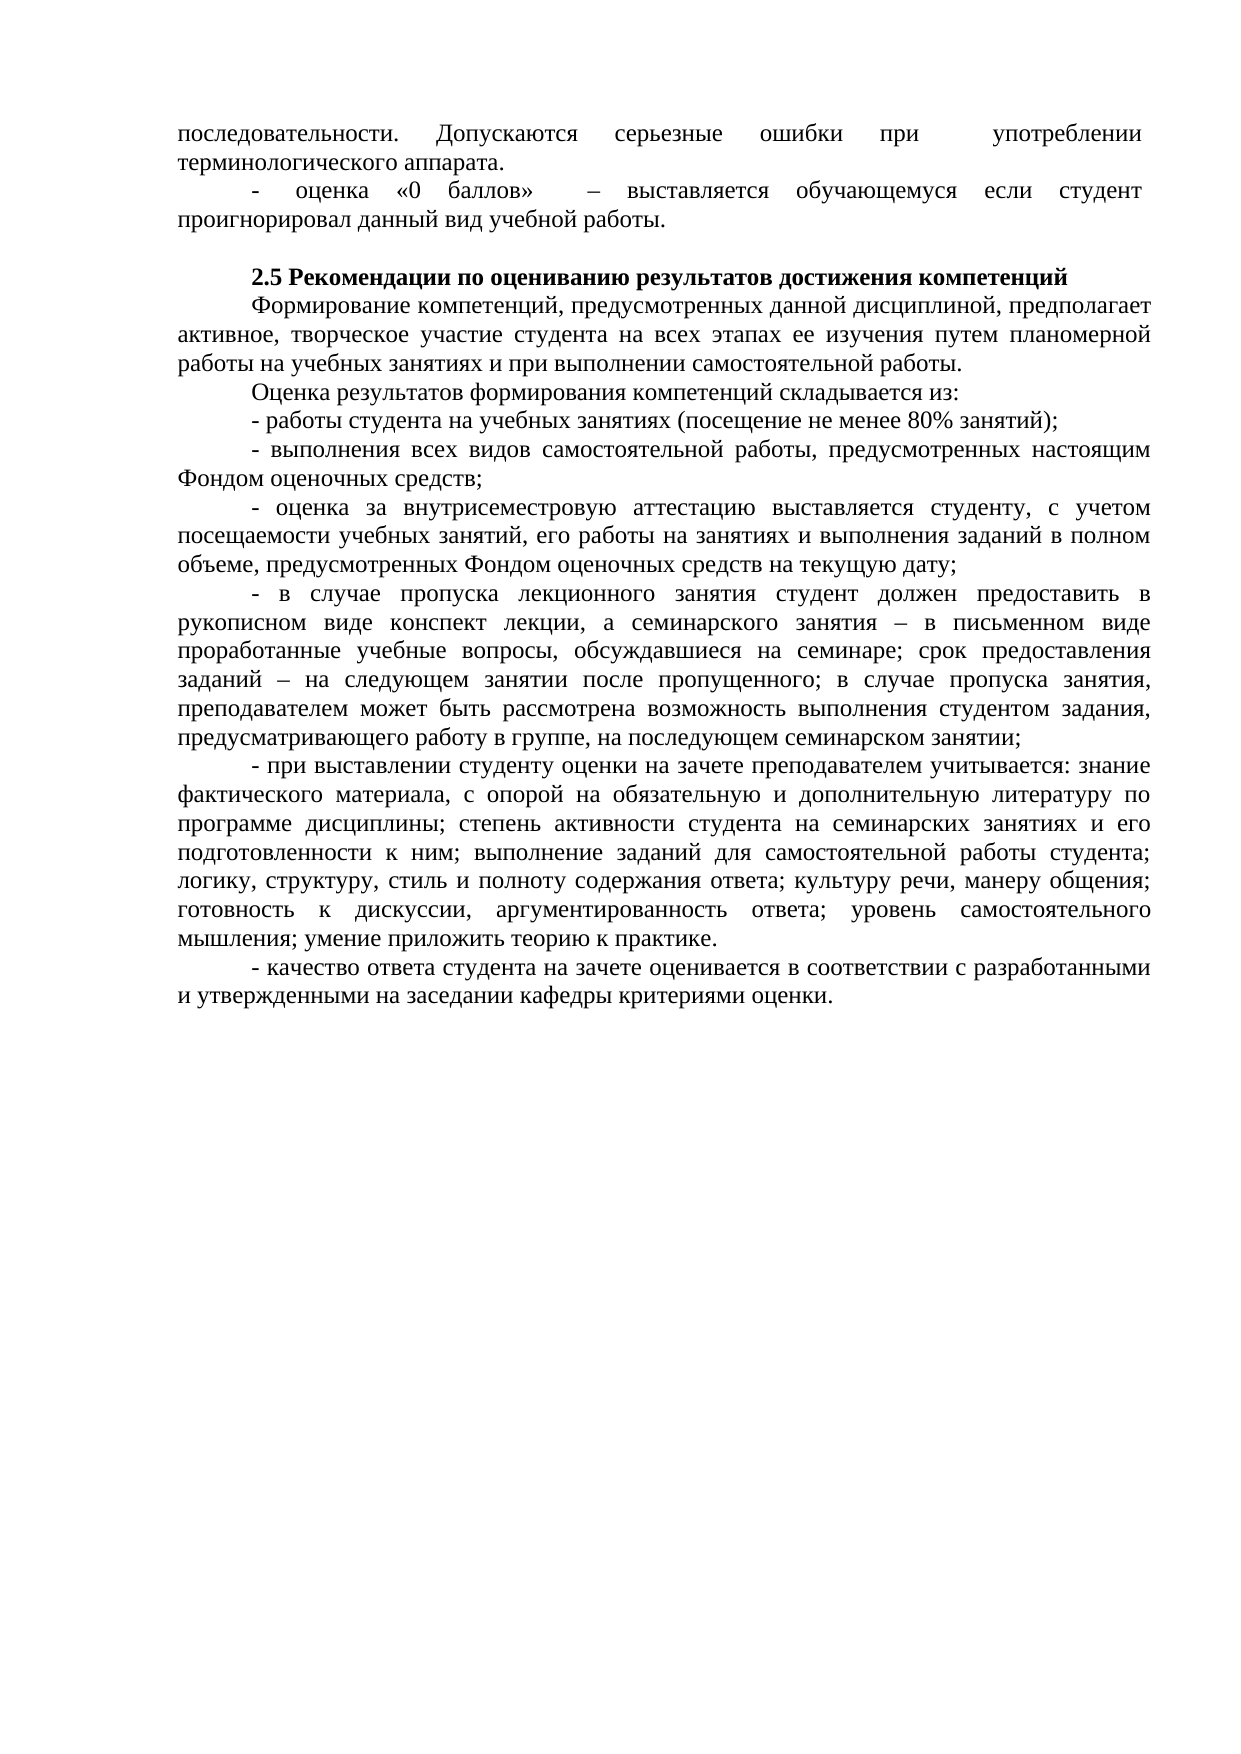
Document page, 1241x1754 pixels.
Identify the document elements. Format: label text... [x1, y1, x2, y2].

text - в случае пропуска лекционного занятия студент должен предоставить в рукописном виде конспект лекции, а семинарского занятия – в письменном виде проработанные учебные вопросы, обсуждавшиеся на семинаре; срок предоставления заданий – на следующем занятии после пропущенного; в случае пропуска занятия, преподавателем может быть рассмотрена возможность выполнения студентом задания, предусматривающего работу в группе, на последующем семинарском занятии; [177, 578, 1152, 751]
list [177, 118, 1142, 176]
text Оценка результатов формирования компетенций складывается из: [177, 377, 1152, 406]
text - при выставлении студенту оценки на зачете преподавателем учитывается: знание фактического материала, с опорой на обязательную и дополнительную литературу по программе дисциплины; степень активности студента на семинарских занятиях и его подготовленности к ним; выполнение заданий для самостоятельной работы студента; логику, структуру, стиль и полноту содержания ответа; культуру речи, манеру общения; готовность к дискуссии, аргументированность ответа; уровень самостоятельного мышления; умение приложить теорию к практике. [177, 751, 1152, 952]
text - работы студента на учебных занятиях (посещение не менее 80% занятий); [177, 406, 1152, 434]
list оценка «0 баллов» – выставляется обучающемуся если студент проигнорировал данный вид учебной работы. [177, 176, 1142, 233]
text Формирование компетенций, предусмотренных данной дисциплиной, предполагает активное, творческое участие студента на всех этапах ее изучения путем планомерной работы на учебных занятиях и при выполнении самостоятельной работы. [177, 291, 1152, 377]
text - оценка за внутрисеместровую аттестацию выставляется студенту, с учетом посещаемости учебных занятий, его работы на занятиях и выполнения заданий в полном объеме, предусмотренных Фондом оценочных средств на текущую дату; [177, 492, 1152, 578]
text - выполнения всех видов самостоятельной работы, предусмотренных настоящим Фондом оценочных средств; [177, 434, 1152, 492]
text 2.5 Рекомендации по оцениванию результатов достижения компетенций [177, 262, 1152, 291]
text - качество ответа студента на зачете оценивается в соответствии с разработанными и утвержденными на заседании кафедры критериями оценки. [177, 952, 1152, 1009]
